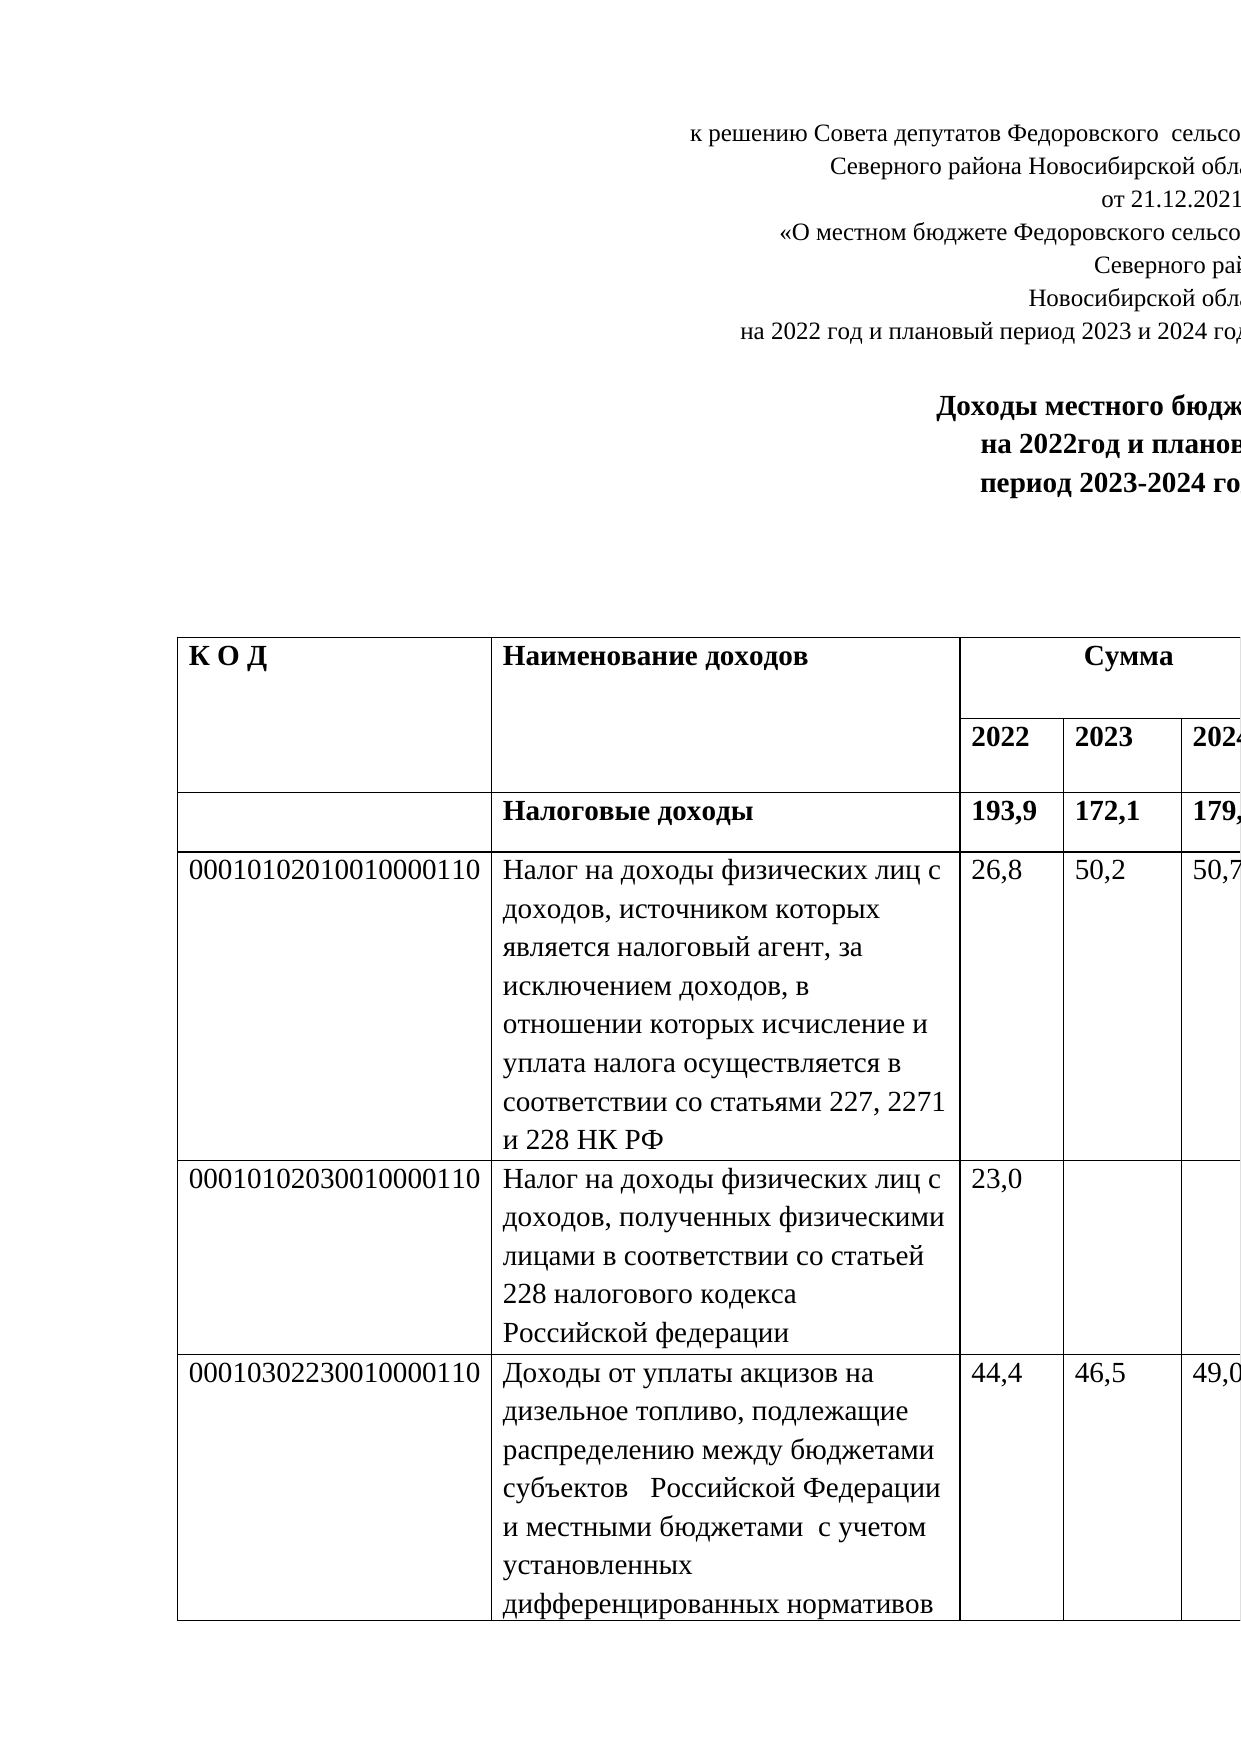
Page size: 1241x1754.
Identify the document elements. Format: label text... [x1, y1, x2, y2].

table_cell 2022 [961, 719, 1063, 792]
table_cell 00010102010010000110 [178, 853, 491, 1160]
table_header К О Д [178, 638, 491, 792]
table_cell 179,7 [1182, 793, 1240, 851]
table_cell 44,4 [961, 1355, 1063, 1619]
table_cell Доходы местного бюджета на 2022год и плановый период 2023-2024 годов [177, 388, 1240, 503]
table_cell 26,8 [961, 853, 1063, 1160]
table_cell 193,9 [961, 793, 1063, 851]
table_cell [1182, 1161, 1240, 1354]
table_cell 2023 [1064, 719, 1181, 792]
table_header Наименование доходов [492, 638, 959, 792]
table_cell 46,5 [1064, 1355, 1181, 1619]
table_cell [178, 793, 491, 851]
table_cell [492, 1355, 959, 1619]
table_cell Налоговые доходы [492, 793, 959, 851]
table_cell 49,0 [1182, 1355, 1240, 1619]
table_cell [178, 1355, 491, 1619]
table_cell 50,7 [1182, 853, 1240, 1160]
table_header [177, 118, 1240, 388]
table_cell 2024 [1182, 719, 1240, 792]
table_cell 172,1 [1064, 793, 1181, 851]
table_cell [1064, 1161, 1181, 1354]
table_cell Налог на доходы физических лиц с доходов, источником которых является налоговый агент, за исключением доходов, в отношении которых исчисление и уплата налога осуществляется в соответствии со статьями 227, 2271 и 228 НК РФ [492, 853, 959, 1160]
table_cell 23,0 [961, 1161, 1063, 1354]
table_cell Налог на доходы физических лиц с доходов, полученных физическими лицами в соответствии со статьей 228 налогового кодекса Российской федерации [492, 1161, 959, 1354]
table_cell 00010102030010000110 [178, 1161, 491, 1354]
table_cell 50,2 [1064, 853, 1181, 1160]
table_header Сумма [961, 638, 1240, 718]
